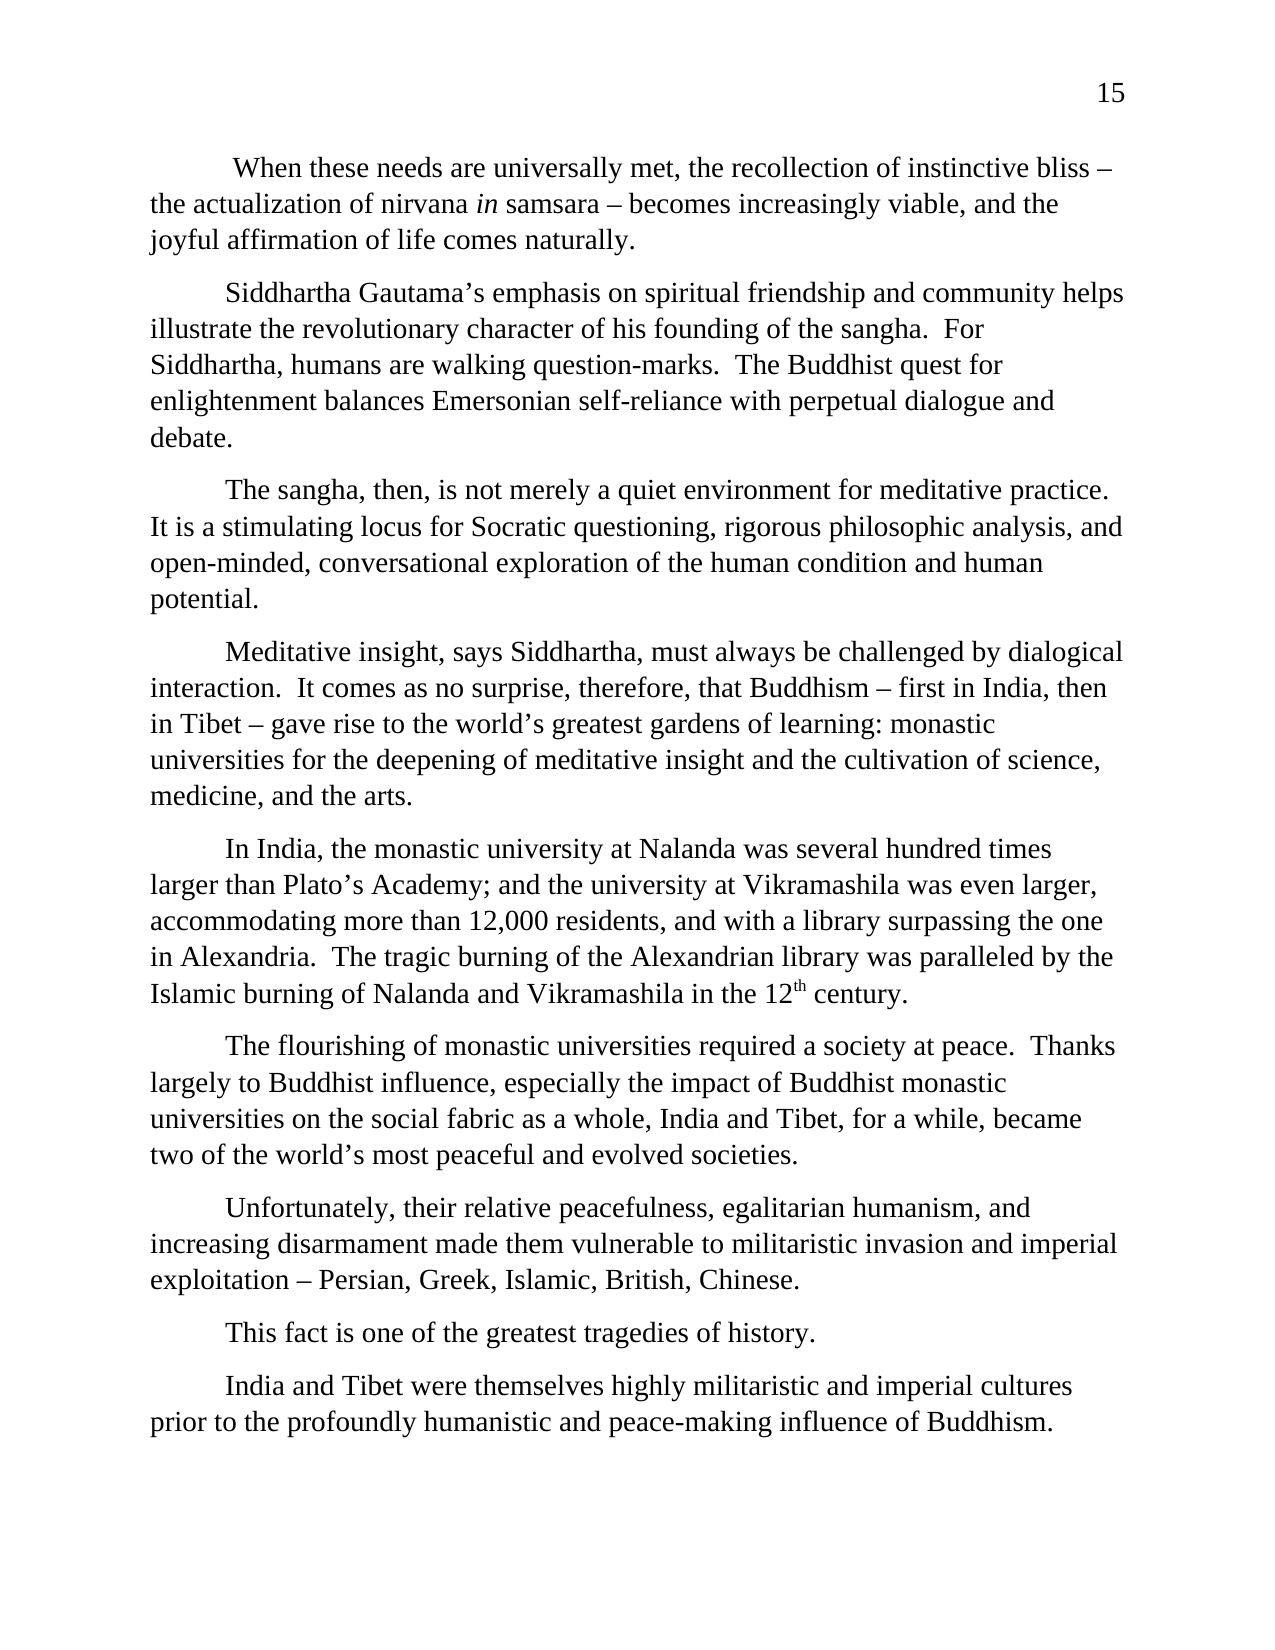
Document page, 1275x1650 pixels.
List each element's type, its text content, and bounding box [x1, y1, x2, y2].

text Siddhartha Gautama’s emphasis on spiritual friendship and community helps illustrate the revolutionary character of his founding of the sangha. For Siddhartha, humans are walking question-marks. The Buddhist quest for enlightenment balances Emersonian self-reliance with perpetual dialogue and debate. [150, 275, 1125, 453]
text India and Tibet were themselves highly militaristic and imperial cultures prior to the profoundly humanistic and peace-making influence of Buddhism. [150, 1368, 1125, 1437]
text Meditative insight, says Siddhartha, must always be challenged by dialogical interaction. It comes as no surprise, therefore, that Buddhism – first in India, then in Tibet – gave rise to the world’s greatest gardens of learning: monastic universities for the deepening of meditative insight and the cultivation of science, medicine, and the arts. [150, 634, 1125, 812]
text The flourishing of monastic universities required a society at peace. Thanks largely to Buddhist influence, especially the impact of Buddhist monastic universities on the social fabric as a whole, India and Tibet, for a while, became two of the world’s most peaceful and evolved societies. [150, 1028, 1125, 1171]
text Unfortunately, their relative peacefulness, egalitarian humanism, and increasing disarmament made them vulnerable to militaristic invasion and imperial exploitation – Persian, Greek, Islamic, British, Chinese. [150, 1190, 1125, 1296]
text The sangha, then, is not merely a quiet environment for meditative practice. It is a stimulating locus for Socratic questioning, rigorous philosophic analysis, and open-minded, conversational exploration of the human condition and human potential. [150, 472, 1125, 614]
text This fact is one of the greatest tragedies of history. [150, 1315, 1125, 1348]
text When these needs are universally met, the recollection of instinctive bliss – the actualization of nirvana in samsara – becomes increasingly viable, and the joyful affirmation of life comes naturally. [150, 150, 1125, 256]
text In India, the monastic university at Nalanda was several hundred times larger than Plato’s Academy; and the university at Vikramashila was even larger, accommodating more than 12,000 residents, and with a library surpassing the one in Alexandria. The tragic burning of the Alexandrian library was paralleled by the Islamic burning of Nalanda and Vikramashila in the 12th century. [150, 831, 1125, 1009]
